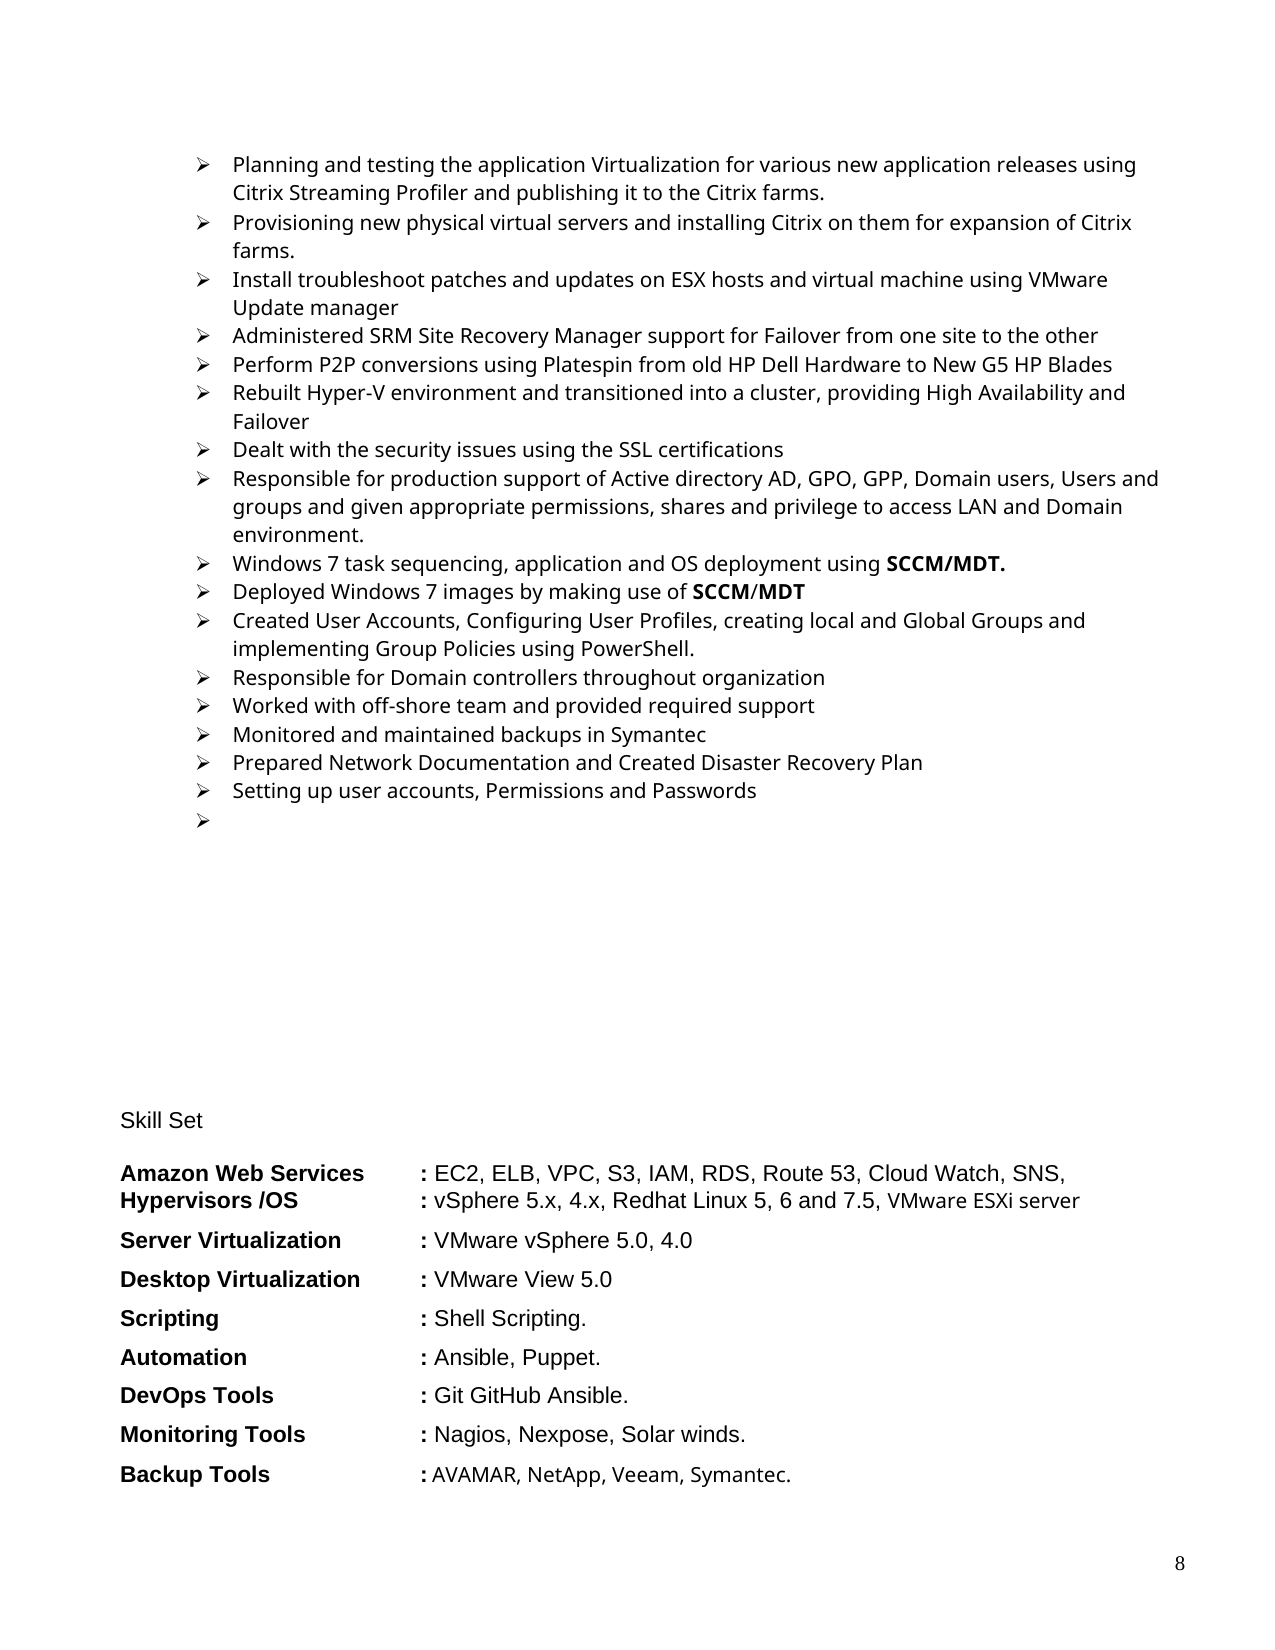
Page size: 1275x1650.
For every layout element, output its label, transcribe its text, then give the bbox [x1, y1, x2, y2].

list Created User Accounts, Configuring User Profiles, creating local and Global Groups and implementing Group Policies using PowerShell. [195, 606, 1185, 663]
list Windows 7 task sequencing, application and OS deployment using SCCM/MDT. [195, 549, 1185, 577]
list Deployed Windows 7 images by making use of SCCM/MDT [195, 577, 1185, 606]
text Automation : Ansible, Puppet. [120, 1343, 1185, 1370]
list Administered SRM Site Recovery Manager support for Failover from one site to the other [195, 322, 1185, 350]
list Dealt with the security issues using the SSL certifications [195, 435, 1185, 464]
list Worked with off-shore team and provided required support [195, 691, 1185, 720]
list Install troubleshoot patches and updates on ESX hosts and virtual machine using VMware Update manager [195, 265, 1185, 322]
list Responsible for production support of Active directory AD, GPO, GPP, Domain users, Users and groups and given appropriate permissions, shares and privilege to access LAN and Domain environment. [195, 464, 1185, 549]
list Responsible for Domain controllers throughout organization [195, 663, 1185, 691]
text Amazon Web Services : EC2, ELB, VPC, S3, IAM, RDS, Route 53, Cloud Watch, SNS, [120, 1159, 1185, 1186]
list Planning and testing the application Virtualization for various new application releases using Citrix Streaming Profiler and publishing it to the Citrix farms. [195, 150, 1185, 207]
text DevOps Tools : Git GitHub Ansible. [120, 1382, 1185, 1409]
list Rebuilt Hyper-V environment and transitioned into a cluster, providing High Availability and Failover [195, 378, 1185, 435]
list Prepared Network Documentation and Created Disaster Recovery Plan [195, 748, 1185, 777]
text Server Virtualization : VMware vSphere 5.0, 4.0 [120, 1227, 1185, 1253]
text Monitoring Tools : Nagios, Nexpose, Solar winds. [120, 1421, 1185, 1447]
list Monitored and maintained backups in Symantec [195, 720, 1185, 748]
list Perform P2P conversions using Platespin from old HP Dell Hardware to New G5 HP Blades [195, 350, 1185, 378]
text Scripting : Shell Scripting. [120, 1304, 1185, 1331]
list Provisioning new physical virtual servers and installing Citrix on them for expansion of Citrix farms. [195, 208, 1185, 265]
text Hypervisors /OS : vSphere 5.x, 4.x, Redhat Linux 5, 6 and 7.5, VMware ESXi server [120, 1186, 1185, 1214]
text Desktop Virtualization : VMware View 5.0 [120, 1266, 1185, 1292]
subtitle Skill Set [120, 1107, 1185, 1133]
list Setting up user accounts, Permissions and Passwords [195, 777, 1185, 805]
text Backup Tools : AVAMAR, NetApp, Veeam, Symantec. [120, 1460, 1185, 1488]
